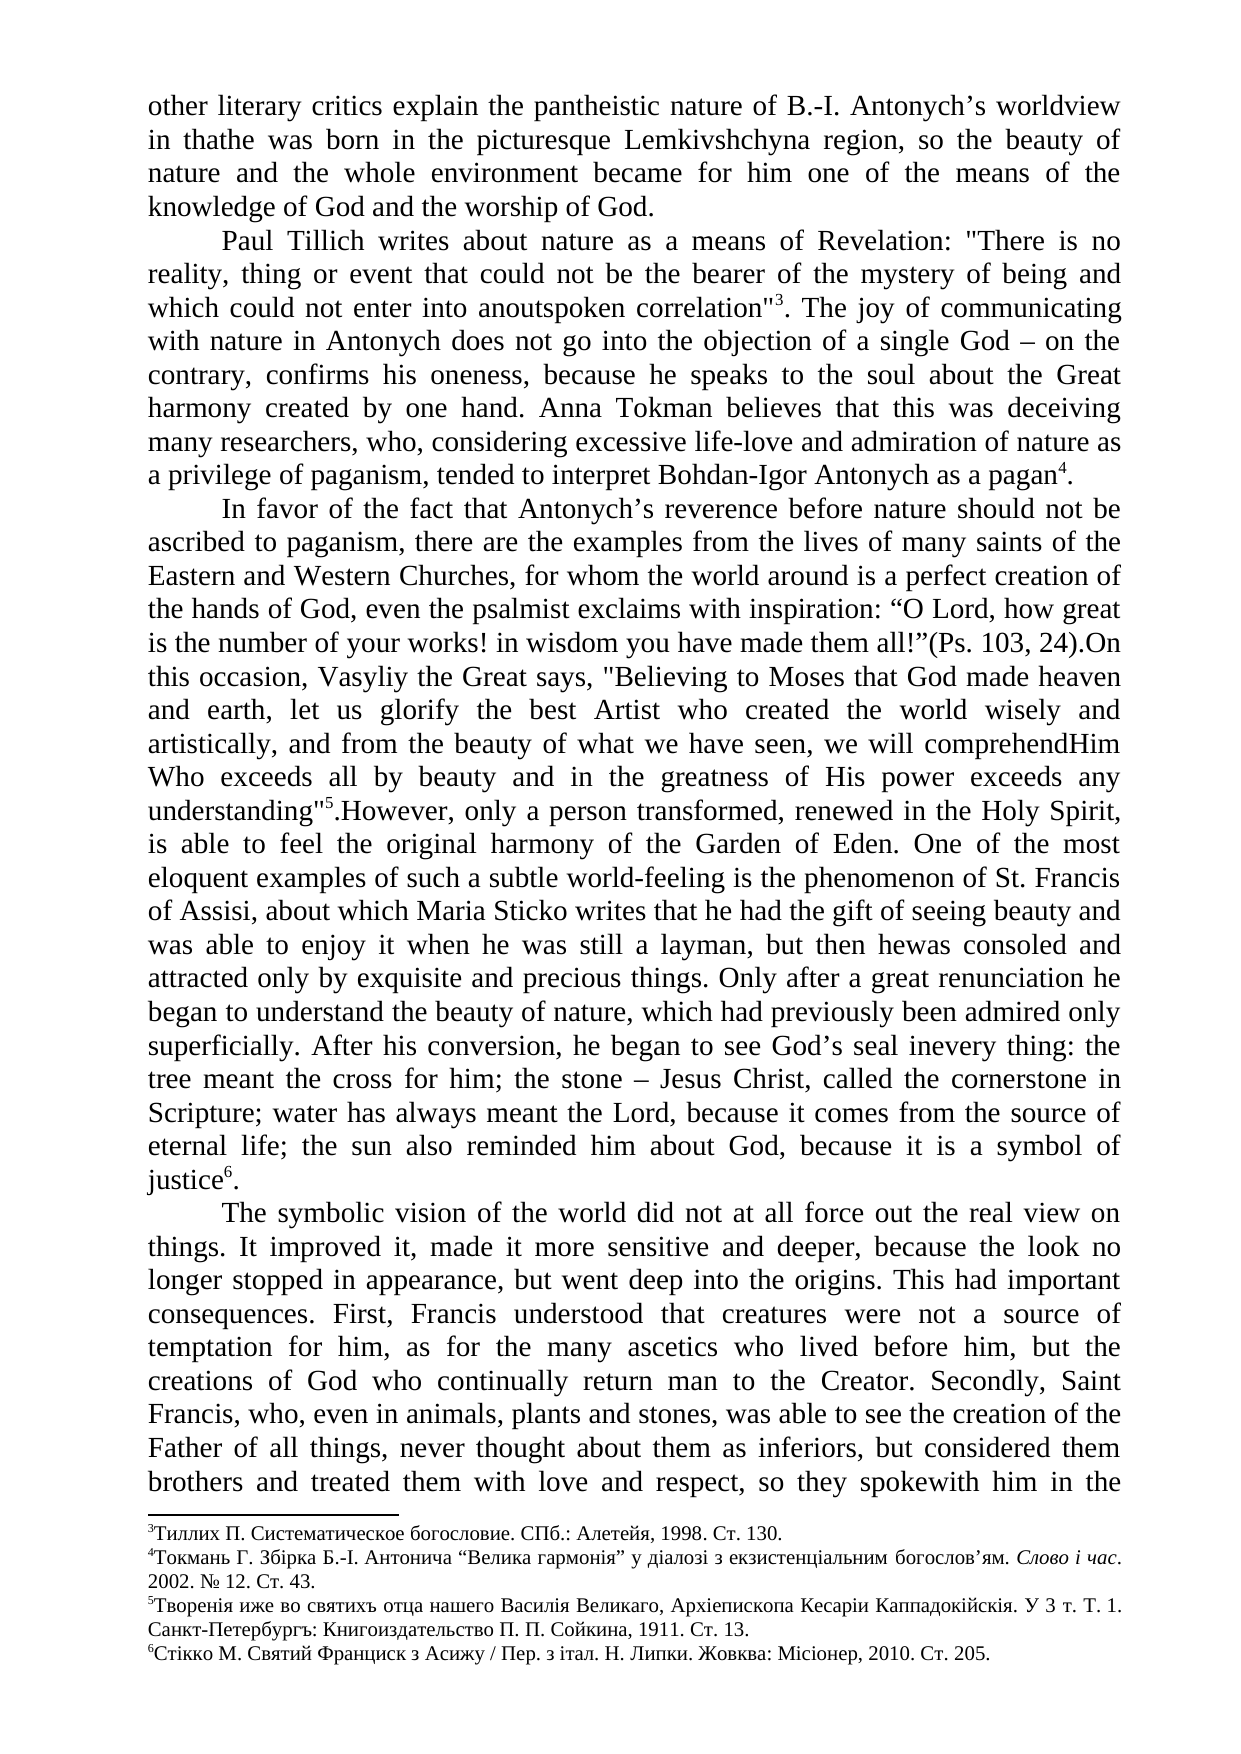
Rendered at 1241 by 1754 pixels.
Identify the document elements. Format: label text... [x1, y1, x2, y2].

text In favor of the fact that Antonych’s reverence before nature should not be ascribed to paganism, there are the examples from the lives of many saints of the Eastern and Western Churches, for whom the world around is a perfect creation of the hands of God, even the psalmist exclaims with inspiration: “O Lord, how great is the number of your works! in wisdom you have made them all!”(Ps. 103, 24).On this occasion, Vasyliy the Great says, "Believing to Moses that God made heaven and earth, let us glorify the best Artist who created the world wisely and artistically, and from the beauty of what we have seen, we will comprehendHim Who exceeds all by beauty and in the greatness of His power exceeds any understanding".However, only a person transformed, renewed in the Holy Spirit, is able to feel the original harmony of the Garden of Eden. One of the most eloquent examples of such a subtle world-feeling is the phenomenon of St. Francis of Assisi, about which Maria Sticko writes that he had the gift of seeing beauty and was able to enjoy it when he was still a layman, but then hewas consoled and attracted only by exquisite and precious things. Only after a great renunciation he began to understand the beauty of nature, which had previously been admired only superficially. After his conversion, he began to see God’s seal inevery thing: the tree meant the cross for him; the stone – Jesus Christ, called the cornerstone in Scripture; water has always meant the Lord, because it comes from the source of eternal life; the sun also reminded him about God, because it is a symbol of justice. [148, 491, 1122, 1195]
text Paul Tillich writes about nature as a means of Revelation: "There is no reality, thing or event that could not be the bearer of the mystery of being and which could not enter into anoutspoken correlation". The joy of communicating with nature in Antonych does not go into the objection of a single God – on the contrary, confirms his oneness, because he speaks to the soul about the Great harmony created by one hand. Anna Tokman believes that this was deceiving many researchers, who, considering excessive life-love and admiration of nature as a privilege of paganism, tended to interpret Bohdan-Igor Antonych as a pagan. [148, 223, 1122, 491]
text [148, 88, 1122, 223]
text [148, 1195, 1122, 1497]
